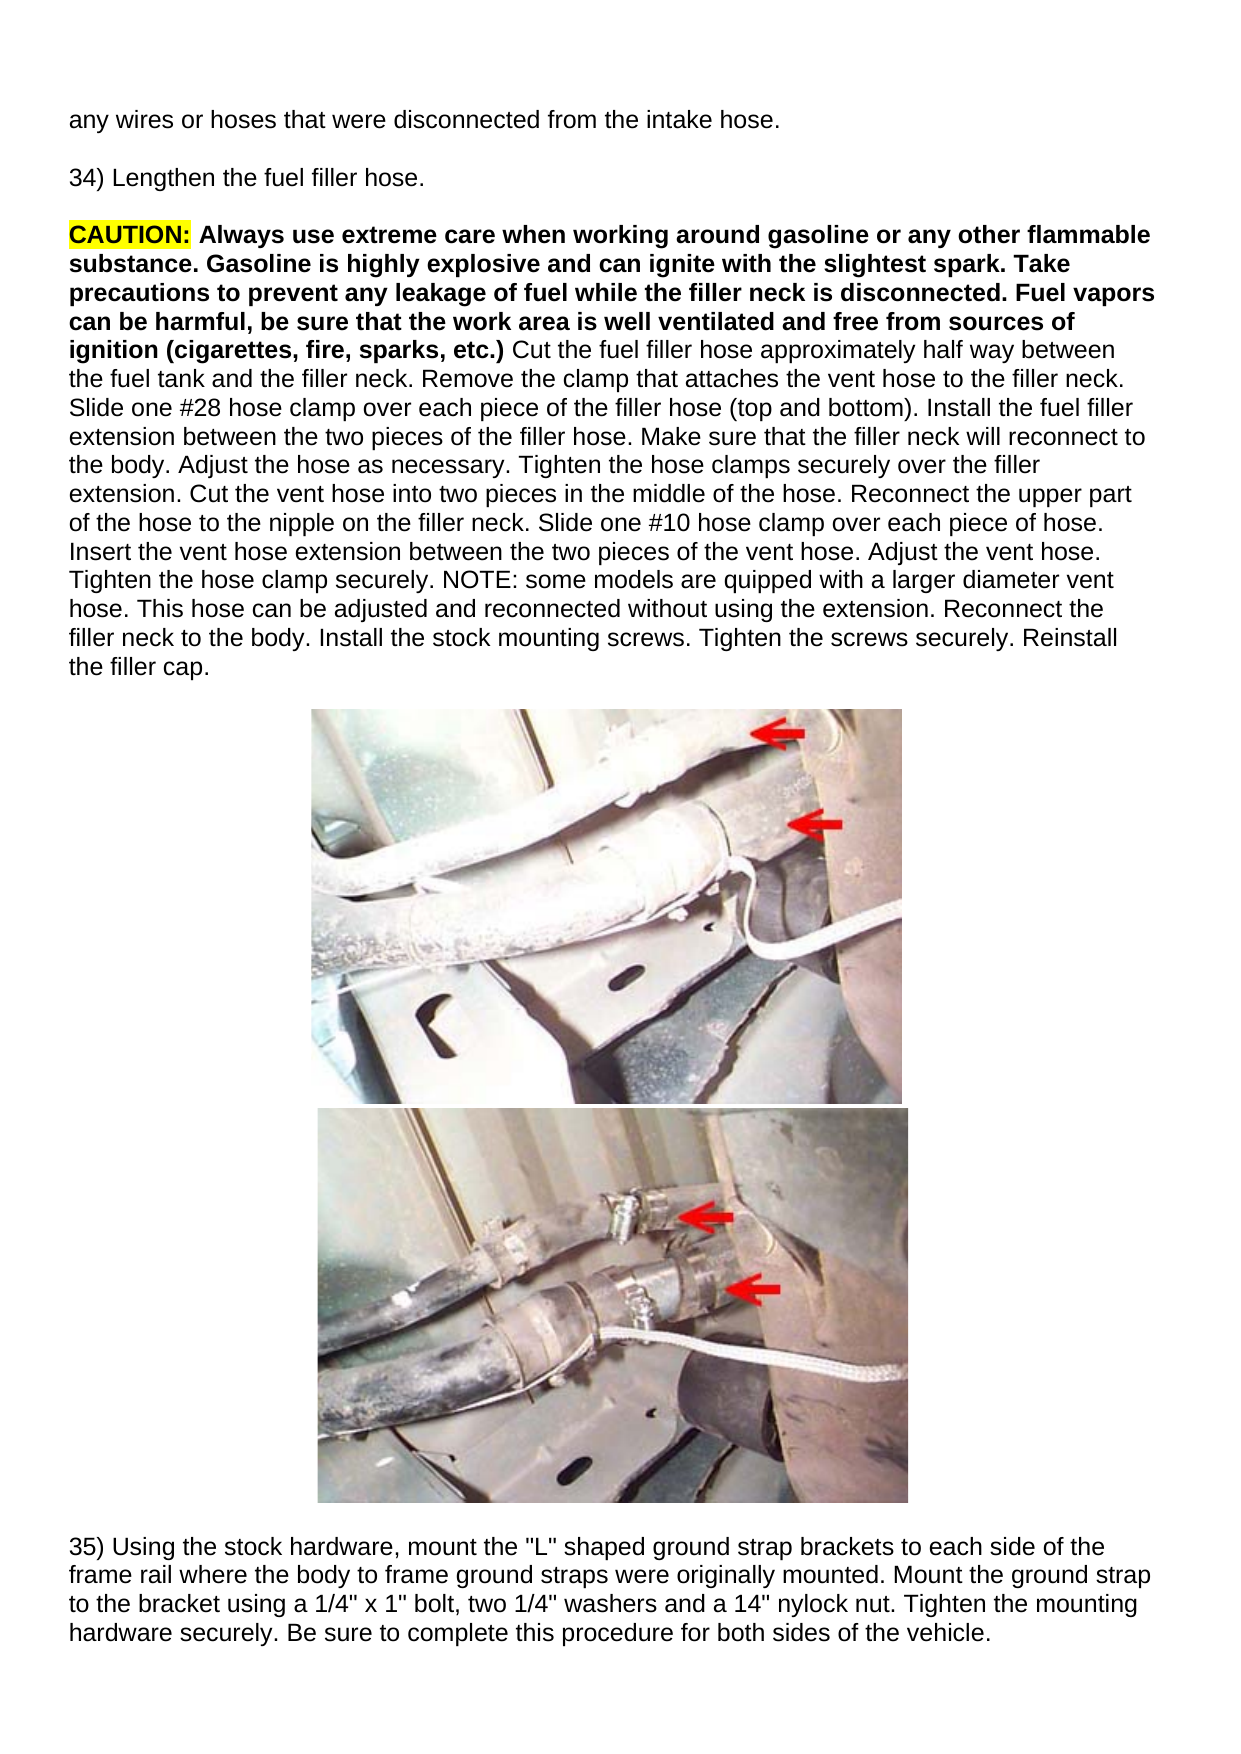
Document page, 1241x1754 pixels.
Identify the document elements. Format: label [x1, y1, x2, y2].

table_header [59, 74, 1167, 1677]
picture [311, 709, 902, 1104]
picture [317, 1108, 909, 1503]
